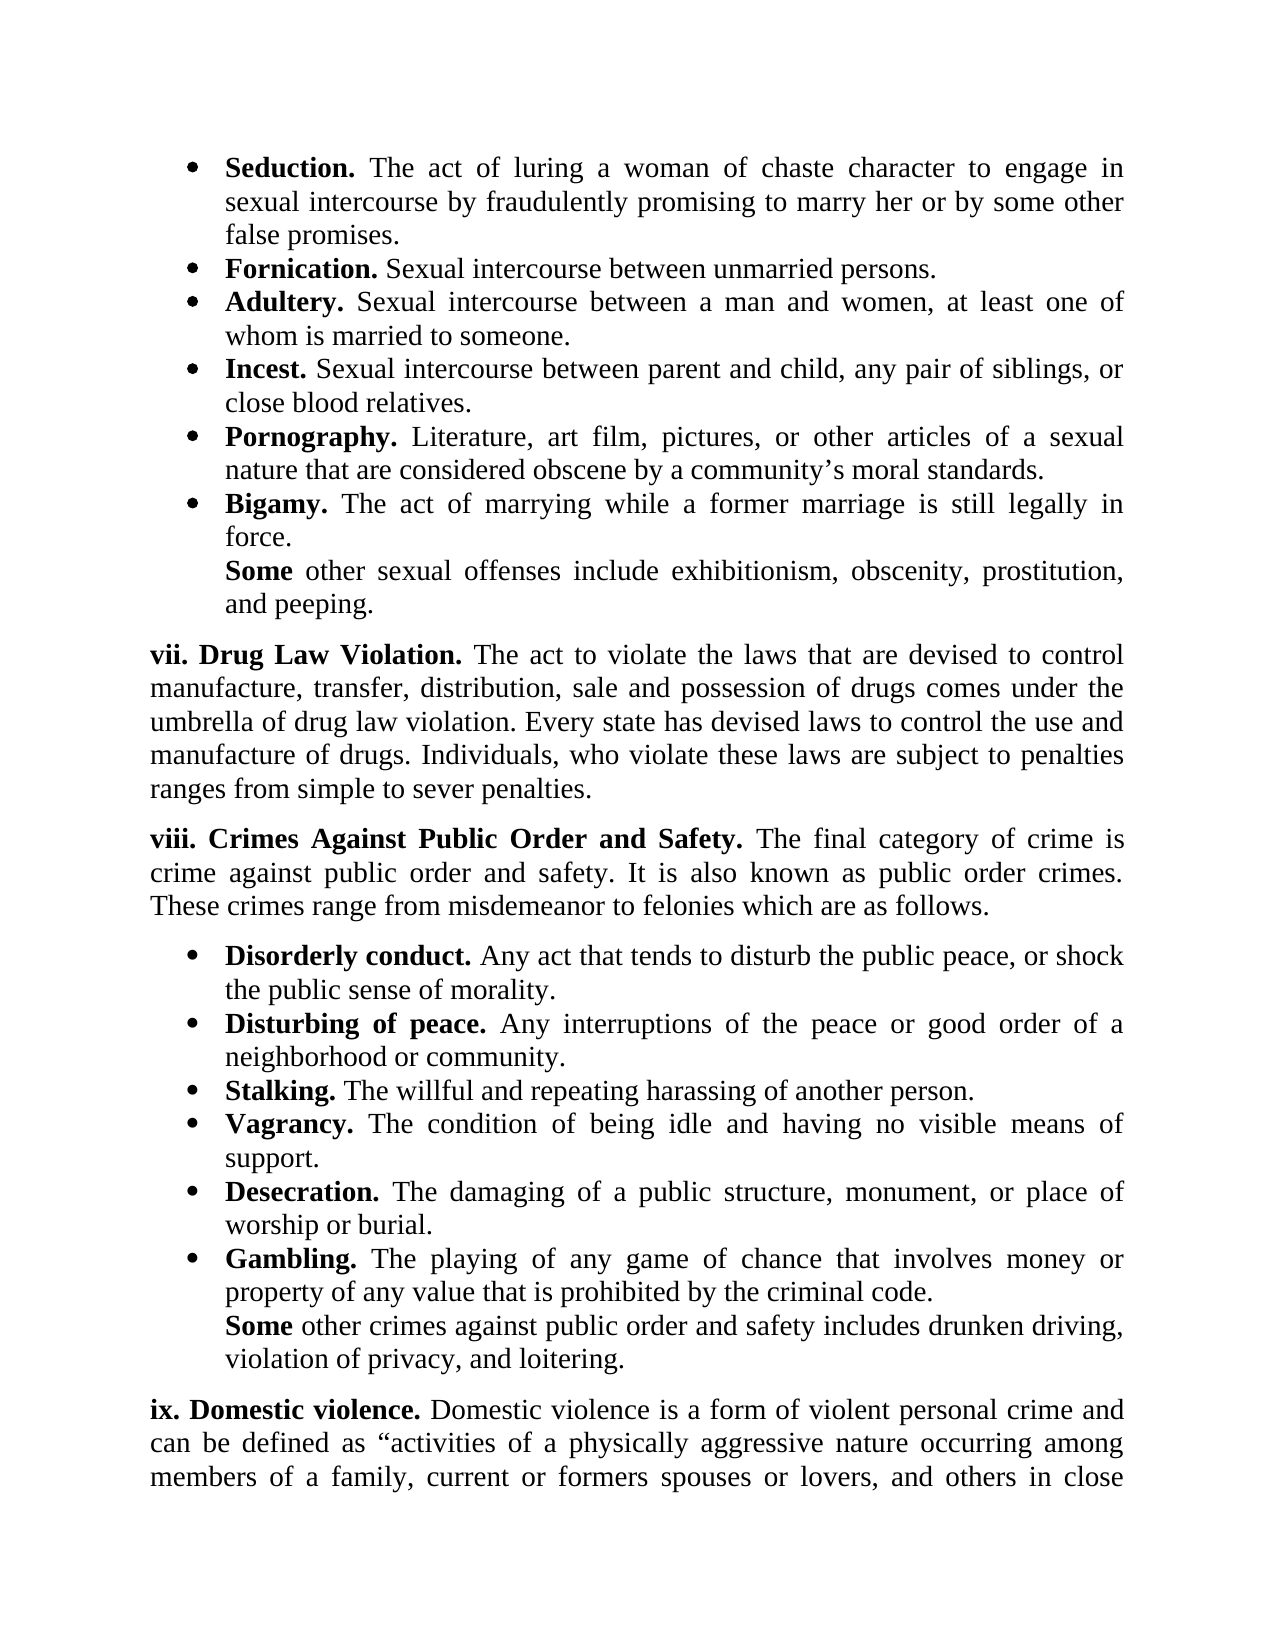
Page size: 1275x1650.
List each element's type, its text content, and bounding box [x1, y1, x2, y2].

list Disturbing of peace. Any interruptions of the peace or good order of a neighborhood or community. [187, 1006, 1125, 1073]
list Disorderly conduct. Any act that tends to disturb the public peace, or shock the public sense of morality. [187, 938, 1125, 1006]
list Fornication. Sexual intercourse between unmarried persons. [187, 251, 1125, 284]
list Vagrancy. The condition of being idle and having no visible means of support. [187, 1107, 1125, 1174]
text viii. Crimes Against Public Order and Safety. The final category of crime is crime against public order and safety. It is also known as public order crimes. These crimes range from misdemeanor to felonies which are as follows. [150, 821, 1125, 922]
list Adultery. Sexual intercourse between a man and women, at least one of whom is married to someone. [187, 284, 1125, 352]
list Desecration. The damaging of a public structure, monument, or place of worship or burial. [187, 1174, 1125, 1241]
list Stalking. The willful and repeating harassing of another person. [187, 1073, 1125, 1107]
list Gambling. The playing of any game of chance that involves money or property of any value that is prohibited by the criminal code. [187, 1241, 1125, 1308]
text vii. Drug Law Violation. The act to violate the laws that are devised to control manufacture, transfer, distribution, sale and possession of drugs comes under the umbrella of drug law violation. Every state has devised laws to control the use and manufacture of drugs. Individuals, who violate these laws are subject to penalties ranges from simple to sever penalties. [150, 637, 1125, 804]
list Seduction. The act of luring a woman of chaste character to engage in sexual intercourse by fraudulently promising to marry her or by some other false promises. [187, 150, 1125, 251]
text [150, 1392, 1125, 1492]
list Incest. Sexual intercourse between parent and child, any pair of siblings, or close blood relatives. [187, 352, 1125, 419]
list Pornography. Literature, art film, pictures, or other articles of a sexual nature that are considered obscene by a community’s moral standards. [187, 419, 1125, 486]
list Bigamy. The act of marrying while a former marriage is still legally in force. [187, 486, 1125, 553]
list Some other crimes against public order and safety includes drunken driving, violation of privacy, and loitering. [225, 1308, 1125, 1375]
list Some other sexual offenses include exhibitionism, obscenity, prostitution, and peeping. [225, 553, 1125, 620]
